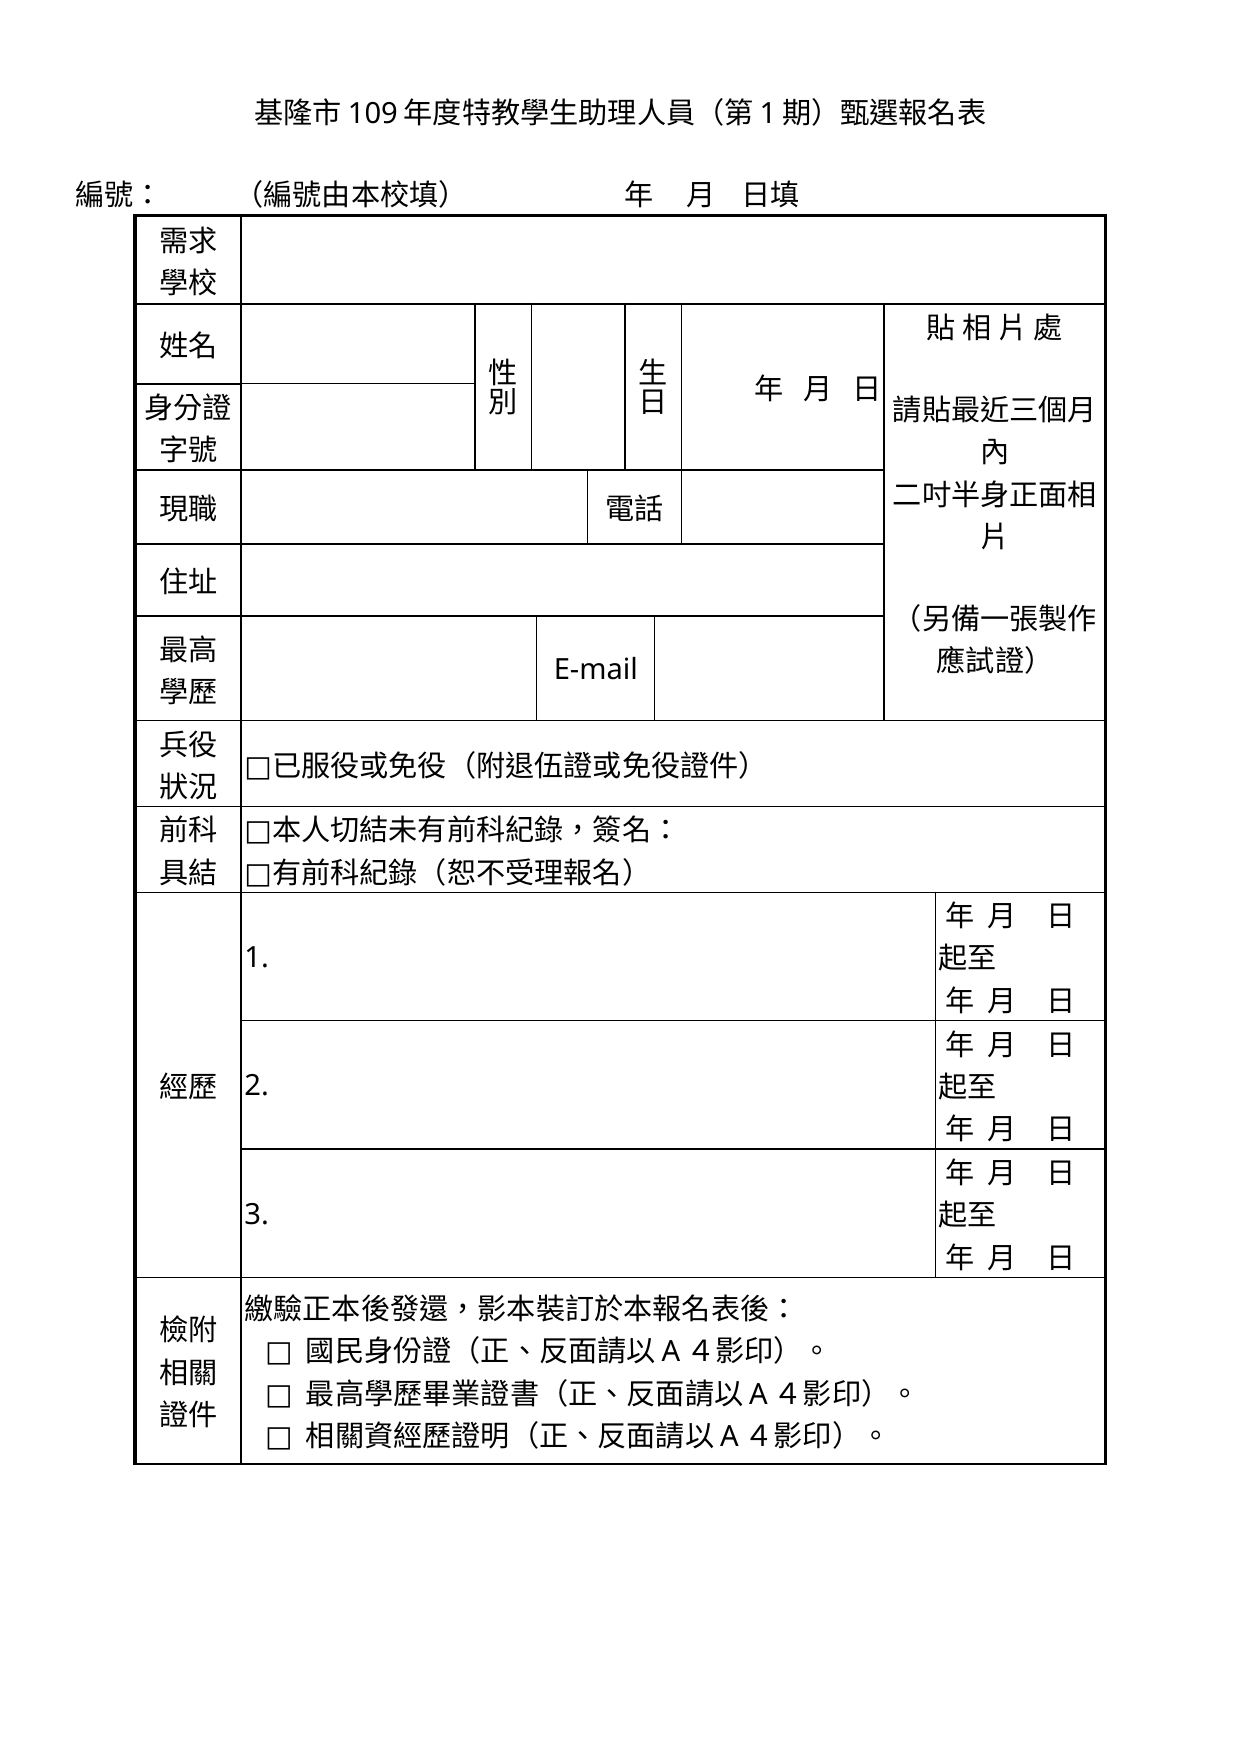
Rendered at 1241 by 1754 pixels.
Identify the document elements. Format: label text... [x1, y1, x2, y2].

table_cell 前科 具結 [137, 807, 240, 892]
table_cell E-mail [537, 617, 654, 720]
table_cell 1. [242, 893, 935, 1019]
table_cell [242, 384, 474, 469]
table_cell □本人切結未有前科紀錄，簽名： □有前科紀錄（恕不受理報名） [242, 807, 1104, 892]
table_cell [242, 545, 883, 615]
table_cell 2. [242, 1021, 935, 1148]
table_cell [532, 305, 624, 469]
table_cell 年 月 日起至 年 月 日 [936, 893, 1104, 1019]
table_cell 檢附 相關 證件 [137, 1278, 240, 1463]
table_cell 生日 [626, 305, 681, 469]
table_cell 最高 學歷 [137, 617, 240, 720]
table_cell [242, 617, 536, 720]
table_cell 身分證字號 [137, 385, 240, 469]
table_cell 姓名 [137, 305, 240, 382]
table_cell 年 月 日 [682, 305, 883, 469]
table_cell 現職 [137, 471, 240, 542]
table_cell □已服役或免役（附退伍證或免役證件） [242, 721, 1104, 806]
table_cell 年 月 日起至 年 月 日 [936, 1021, 1104, 1148]
table_cell 繳驗正本後發還，影本裝訂於本報名表後： 國民身份證（正、反面請以A４影印）。 最高學歷畢業證書（正、反面請以A４影印）。 相關資經歷證明（正、反面請以A４影印）。 [242, 1278, 1104, 1463]
table_cell [655, 617, 883, 720]
table_cell 3. [242, 1150, 935, 1276]
table_cell 性別 [476, 305, 531, 469]
text 編號： （編號由本校填） 年 月 日填 [75, 172, 1165, 214]
table_cell [682, 471, 883, 542]
table_cell [242, 471, 587, 542]
table_cell 經歷 [137, 893, 240, 1276]
table_cell 兵役 狀況 [137, 721, 240, 806]
table_header [242, 217, 1104, 302]
text 基隆市109年度特教學生助理人員（第1期）甄選報名表 [75, 89, 1165, 132]
table_cell 電話 [588, 471, 681, 542]
table_cell 住址 [137, 545, 240, 615]
table_header 需求 學校 [137, 217, 240, 302]
table_cell 貼 相 片 處 請貼最近三個月內 二吋半身正面相片 （另備一張製作應試證） [885, 305, 1104, 720]
table_cell 年 月 日起至 年 月 日 [936, 1150, 1104, 1276]
table_cell [242, 305, 474, 382]
